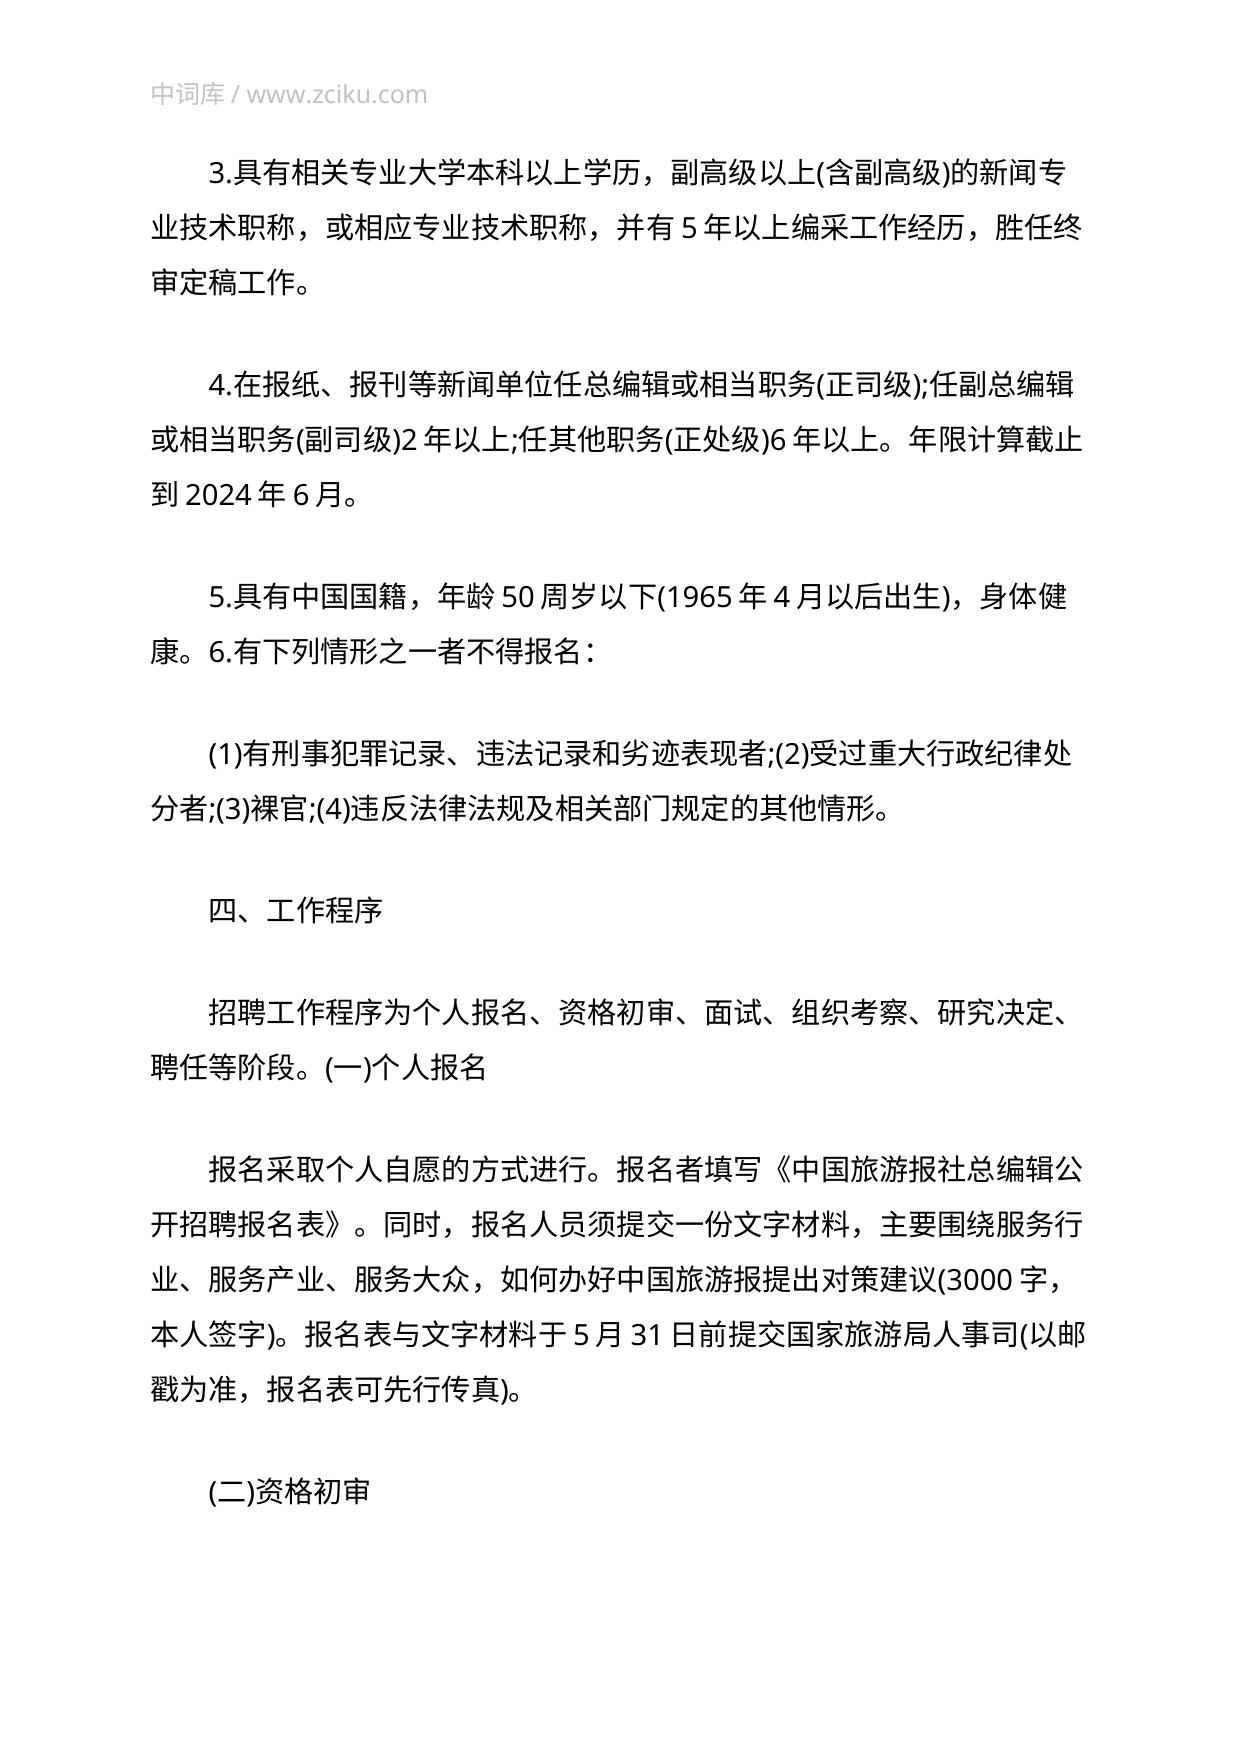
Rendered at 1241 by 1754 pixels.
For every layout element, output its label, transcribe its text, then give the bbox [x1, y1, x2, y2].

text 报名采取个人自愿的方式进行。报名者填写《中国旅游报社总编辑公开招聘报名表》。同时，报名人员须提交一份文字材料，主要围绕服务行业、服务产业、服务大众，如何办好中国旅游报提出对策建议(3000字，本人签字)。报名表与文字材料于5月31日前提交国家旅游局人事司(以邮戳为准，报名表可先行传真)。 [150, 1146, 1090, 1408]
text 3.具有相关专业大学本科以上学历，副高级以上(含副高级)的新闻专业技术职称，或相应专业技术职称，并有5年以上编采工作经历，胜任终审定稿工作。 [150, 150, 1090, 302]
text (二)资格初审 [150, 1468, 1090, 1511]
text 四、工作程序 [150, 888, 1090, 930]
text 4.在报纸、报刊等新闻单位任总编辑或相当职务(正司级);任副总编辑或相当职务(副司级)2年以上;任其他职务(正处级)6年以上。年限计算截止到2024年6月。 [150, 362, 1090, 514]
text 招聘工作程序为个人报名、资格初审、面试、组织考察、研究决定、聘任等阶段。(一)个人报名 [150, 989, 1090, 1087]
text (1)有刑事犯罪记录、违法记录和劣迹表现者;(2)受过重大行政纪律处分者;(3)裸官;(4)违反法律法规及相关部门规定的其他情形。 [150, 731, 1090, 828]
text 5.具有中国国籍，年龄50周岁以下(1965年4月以后出生)，身体健康。6.有下列情形之一者不得报名： [150, 574, 1090, 671]
